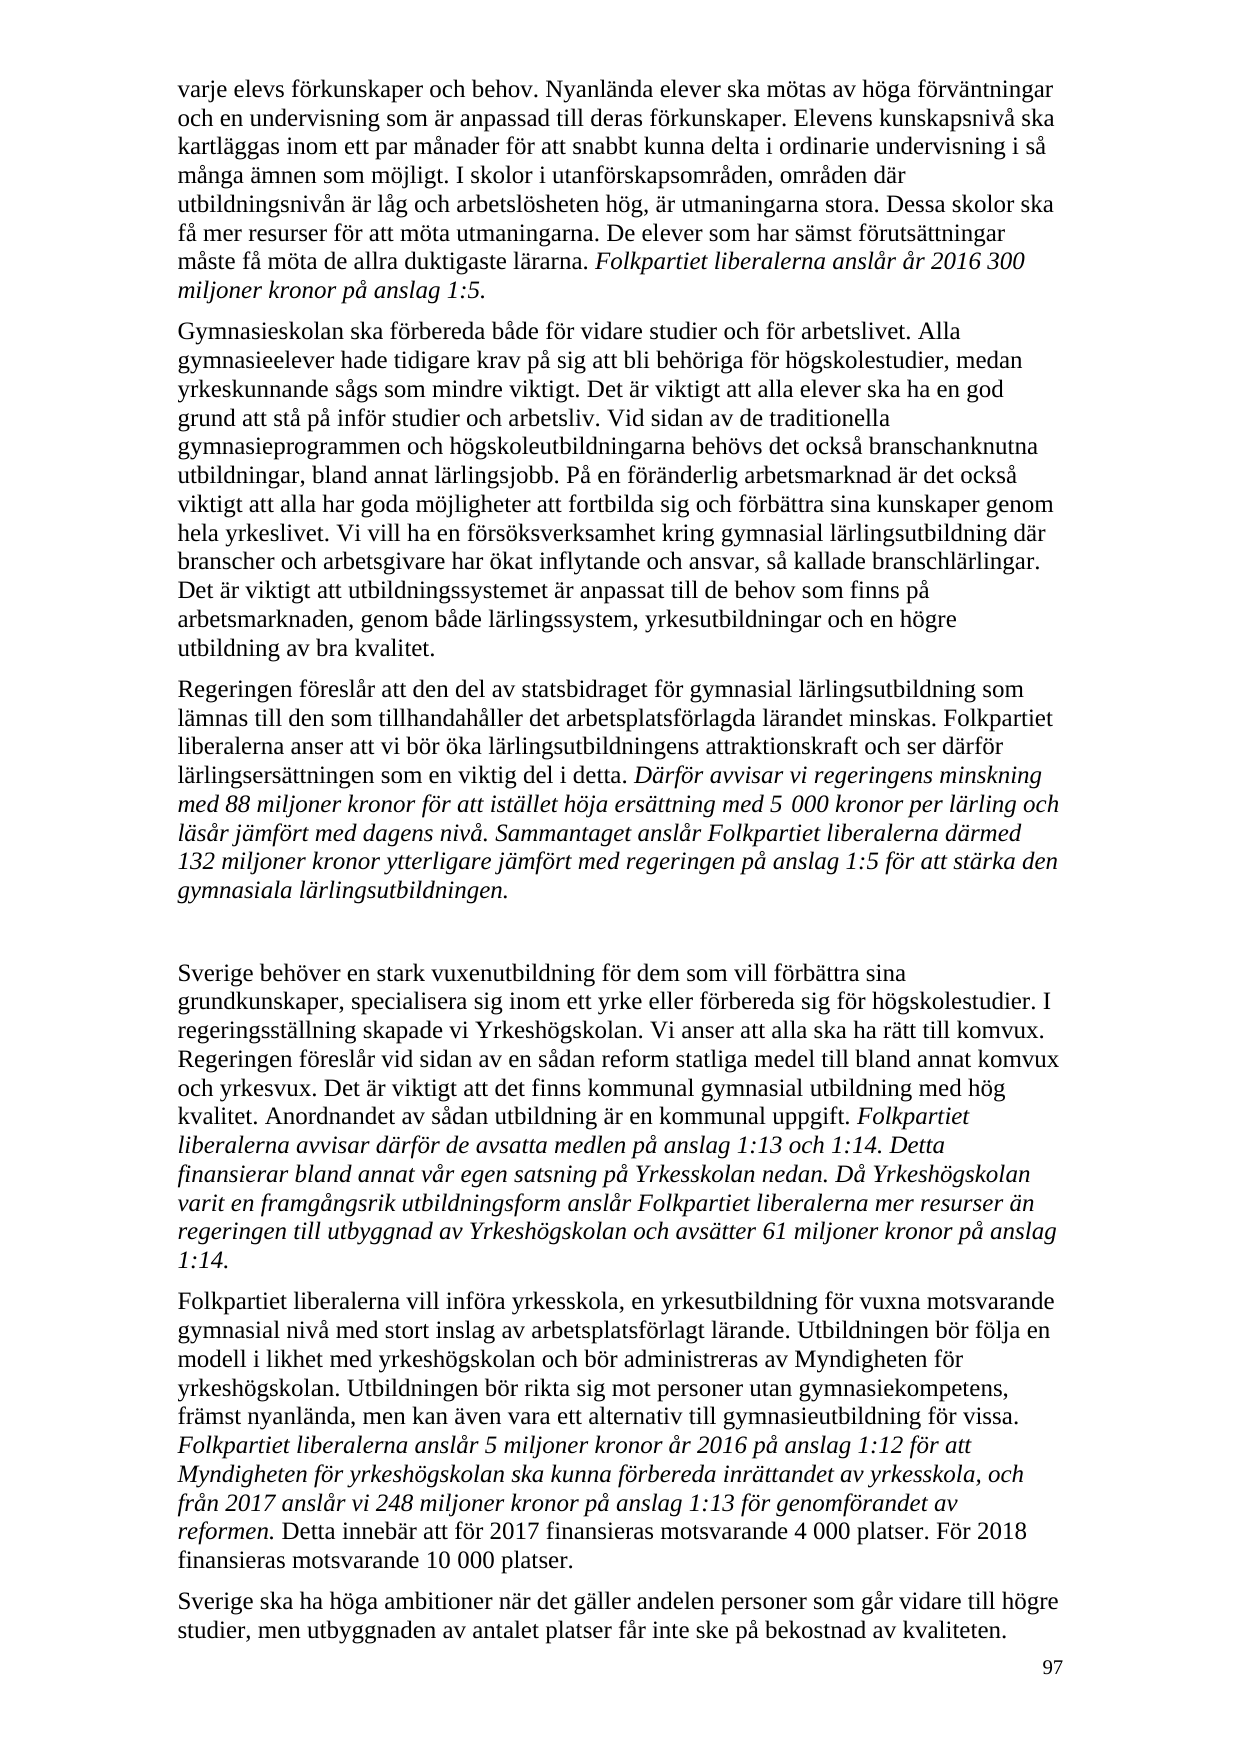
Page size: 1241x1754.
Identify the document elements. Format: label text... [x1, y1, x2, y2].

text Gymnasieskolan ska förbereda både för vidare studier och för arbetslivet. Alla gymnasieelever hade tidigare krav på sig att bli behöriga för högskolestudier, medan yrkeskunnande sågs som mindre viktigt. Det är viktigt att alla elever ska ha en god grund att stå på inför studier och arbetsliv. Vid sidan av de traditionella gymnasieprogrammen och högskoleutbildningarna behövs det också branschanknutna utbildningar, bland annat lärlingsjobb. På en föränderlig arbetsmarknad är det också viktigt att alla har goda möjligheter att fortbilda sig och förbättra sina kunskaper genom hela yrkeslivet. Vi vill ha en försöksverksamhet kring gymnasial lärlingsutbildning där branscher och arbetsgivare har ökat inflytande och ansvar, så kallade branschlärlingar. Det är viktigt att utbildningssystemet är anpassat till de behov som finns på arbetsmarknaden, genom både lärlingssystem, yrkesutbildningar och en högre utbildning av bra kvalitet. [177, 316, 1063, 661]
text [177, 1586, 1063, 1644]
text Sverige behöver en stark vuxenutbildning för dem som vill förbättra sina grundkunskaper, specialisera sig inom ett yrke eller förbereda sig för högskolestudier. I regeringsställning skapade vi Yrkeshögskolan. Vi anser att alla ska ha rätt till komvux. Regeringen föreslår vid sidan av en sådan reform statliga medel till bland annat komvux och yrkesvux. Det är viktigt att det finns kommunal gymnasial utbildning med hög kvalitet. Anordnandet av sådan utbildning är en kommunal uppgift. Folkpartiet liberalerna avvisar därför de avsatta medlen på anslag 1:13 och 1:14. Detta finansierar bland annat vår egen satsning på Yrkesskolan nedan. Då Yrkeshögskolan varit en framgångsrik utbildningsform anslår Folkpartiet liberalerna mer resurser än regeringen till utbyggnad av Yrkeshögskolan och avsätter 61 miljoner kronor på anslag 1:14. [177, 958, 1063, 1274]
text Regeringen föreslår att den del av statsbidraget för gymnasial lärlingsutbildning som lämnas till den som tillhandahåller det arbetsplatsförlagda lärandet minskas. Folkpartiet liberalerna anser att vi bör öka lärlingsutbildningens attraktionskraft och ser därför lärlingsersättningen som en viktig del i detta. Därför avvisar vi regeringens minskning med 88 miljoner kronor för att istället höja ersättning med 5 000 kronor per lärling och läsår jämfört med dagens nivå. Sammantaget anslår Folkpartiet liberalerna därmed 132 miljoner kronor ytterligare jämfört med regeringen på anslag 1:5 för att stärka den gymnasiala lärlingsutbildningen. [177, 674, 1063, 904]
text Folkpartiet liberalerna vill införa yrkesskola, en yrkesutbildning för vuxna motsvarande gymnasial nivå med stort inslag av arbetsplatsförlagt lärande. Utbildningen bör följa en modell i likhet med yrkeshögskolan och bör administreras av Myndigheten för yrkeshögskolan. Utbildningen bör rikta sig mot personer utan gymnasiekompetens, främst nyanlända, men kan även vara ett alternativ till gymnasieutbildning för vissa. Folkpartiet liberalerna anslår 5 miljoner kronor år 2016 på anslag 1:12 för att Myndigheten för yrkeshögskolan ska kunna förbereda inrättandet av yrkesskola, och från 2017 anslår vi 248 miljoner kronor på anslag 1:13 för genomförandet av reformen. Detta innebär att för 2017 finansieras motsvarande 4 000 platser. För 2018 finansieras motsvarande 10 000 platser. [177, 1286, 1063, 1574]
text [177, 74, 1063, 304]
